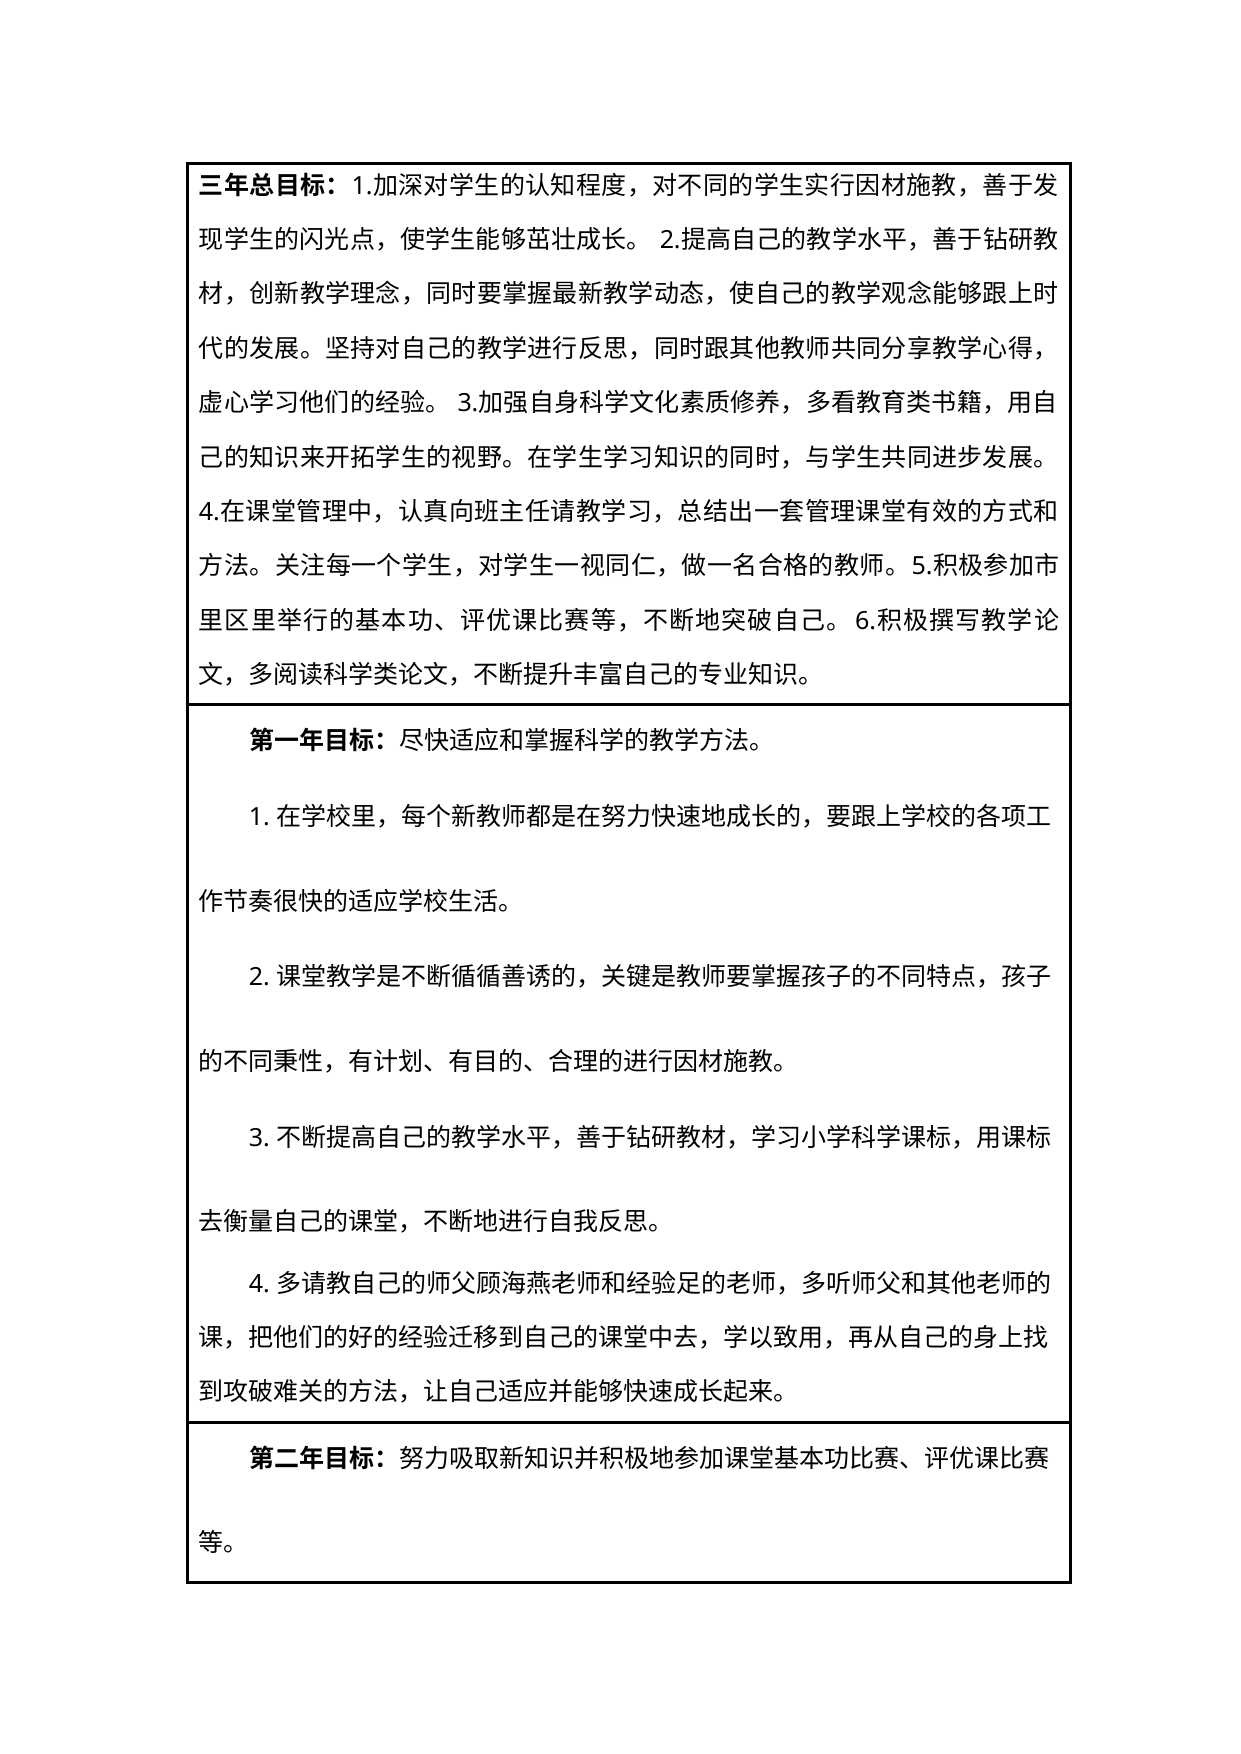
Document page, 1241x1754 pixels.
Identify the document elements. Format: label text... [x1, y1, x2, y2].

table_cell 三年总目标：1.加深对学生的认知程度，对不同的学生实行因材施教，善于发现学生的闪光点，使学生能够茁壮成长。 2.提高自己的教学水平，善于钻研教材，创新教学理念，同时要掌握最新教学动态，使自己的教学观念能够跟上时代的发展。坚持对自己的教学进行反思，同时跟其他教师共同分享教学心得，虚心学习他们的经验。 3.加强自身科学文化素质修养，多看教育类书籍，用自己的知识来开拓学生的视野。在学生学习知识的同时，与学生共同进步发展。 4.在课堂管理中，认真向班主任请教学习，总结出一套管理课堂有效的方式和方法。关注每一个学生，对学生一视同仁，做一名合格的教师。5.积极参加市里区里举行的基本功、评优课比赛等，不断地突破自己。6.积极撰写教学论文，多阅读科学类论文，不断提升丰富自己的专业知识。 [189, 165, 1069, 703]
table_cell 第一年目标：尽快适应和掌握科学的教学方法。 1. 在学校里，每个新教师都是在努力快速地成长的，要跟上学校的各项工作节奏很快的适应学校生活。 2. 课堂教学是不断循循善诱的，关键是教师要掌握孩子的不同特点，孩子的不同秉性，有计划、有目的、合理的进行因材施教。 3. 不断提高自己的教学水平，善于钻研教材，学习小学科学课标，用课标去衡量自己的课堂，不断地进行自我反思。 4. 多请教自己的师父顾海燕老师和经验足的老师，多听师父和其他老师的课，把他们的好的经验迁移到自己的课堂中去，学以致用，再从自己的身上找到攻破难关的方法，让自己适应并能够快速成长起来。 [189, 706, 1069, 1421]
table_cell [189, 1424, 1069, 1581]
